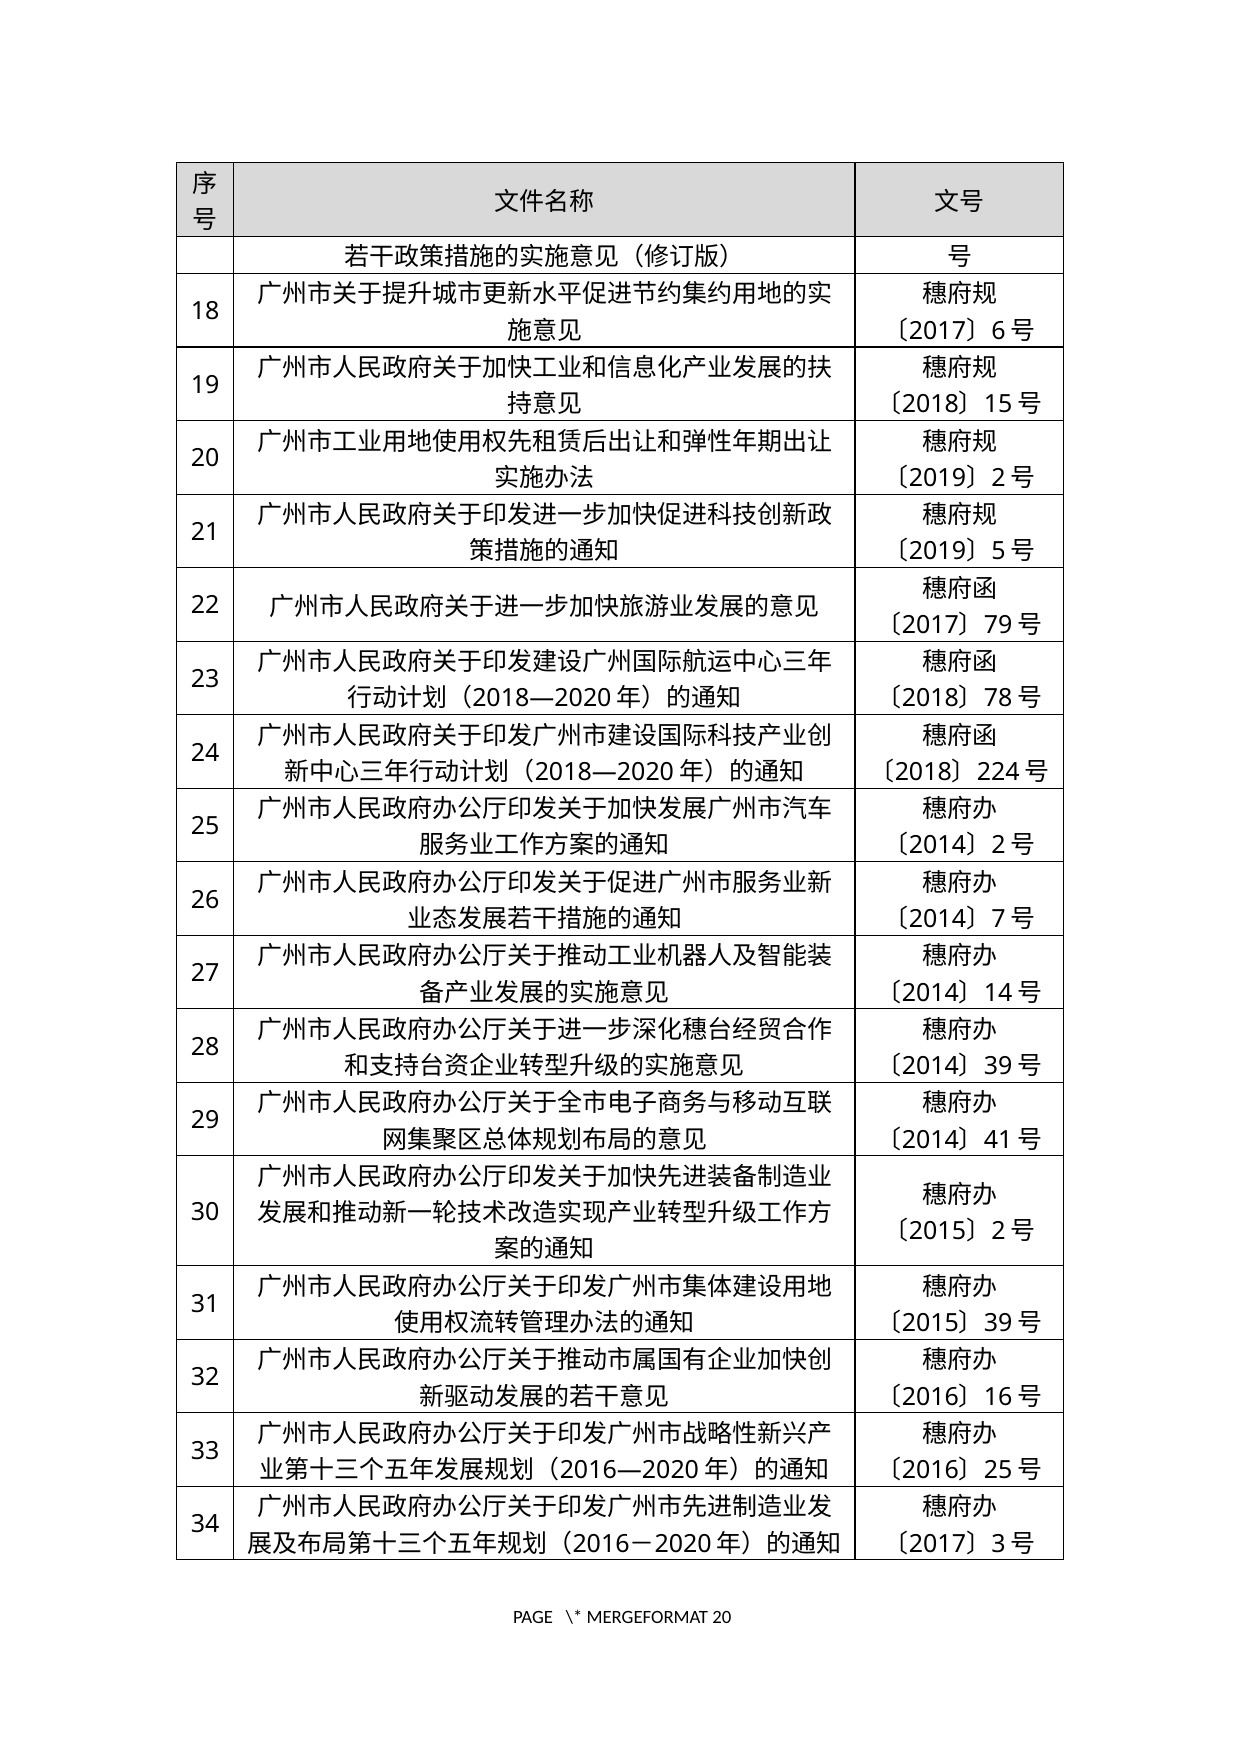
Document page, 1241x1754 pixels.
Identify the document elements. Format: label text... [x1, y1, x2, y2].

table_cell 穗府规〔2017〕6号 [856, 274, 1063, 346]
table_cell 28 [177, 1009, 233, 1082]
table_cell 广州市人民政府办公厅关于推动市属国有企业加快创新驱动发展的若干意见 [234, 1340, 854, 1412]
table_cell 34 [177, 1487, 233, 1559]
table_cell 广州市人民政府办公厅印发关于促进广州市服务业新业态发展若干措施的通知 [234, 862, 854, 935]
table_cell 20 [177, 421, 233, 493]
table_cell 穗府规〔2019〕5号 [856, 495, 1063, 567]
table_cell 29 [177, 1083, 233, 1155]
table_cell 广州市关于提升城市更新水平促进节约集约用地的实施意见 [234, 274, 854, 346]
table_cell 广州市人民政府办公厅关于进一步深化穗台经贸合作和支持台资企业转型升级的实施意见 [234, 1009, 854, 1082]
table_cell 广州市人民政府办公厅关于推动工业机器人及智能装备产业发展的实施意见 [234, 936, 854, 1008]
table_cell 穗府办〔2017〕3号 [856, 1487, 1063, 1559]
table_cell 穗府规〔2018〕15号 [856, 348, 1063, 420]
table_cell 穗府函〔2018〕78号 [856, 642, 1063, 714]
table_cell 18 [177, 274, 233, 346]
table_cell 穗府规〔2019〕2号 [856, 421, 1063, 493]
table_cell 21 [177, 495, 233, 567]
table_cell 25 [177, 789, 233, 861]
table_cell 穗府办〔2015〕39号 [856, 1266, 1063, 1339]
table_cell 穗府办〔2014〕41号 [856, 1083, 1063, 1155]
table_cell 穗府办〔2016〕25号 [856, 1413, 1063, 1486]
table_cell 广州市工业用地使用权先租赁后出让和弹性年期出让实施办法 [234, 421, 854, 493]
table_cell 广州市人民政府办公厅印发关于加快先进装备制造业发展和推动新一轮技术改造实现产业转型升级工作方案的通知 [234, 1156, 854, 1265]
table_cell 32 [177, 1340, 233, 1412]
table_cell 广州市人民政府关于印发进一步加快促进科技创新政策措施的通知 [234, 495, 854, 567]
table_cell 广州市人民政府关于进一步加快旅游业发展的意见 [234, 568, 854, 641]
table_cell 穗府办〔2015〕2号 [856, 1156, 1063, 1265]
table_cell 31 [177, 1266, 233, 1339]
table_cell 广州市人民政府关于印发建设广州国际航运中心三年行动计划（2018—2020年）的通知 [234, 642, 854, 714]
table_cell 17 [177, 237, 233, 273]
table_cell 穗府办〔2014〕7号 [856, 862, 1063, 935]
table_cell 穗府函〔2017〕79号 [856, 568, 1063, 641]
table_cell 广州市人民政府办公厅关于印发广州市集体建设用地使用权流转管理办法的通知 [234, 1266, 854, 1339]
table_header 文号 [856, 163, 1063, 236]
table_cell 33 [177, 1413, 233, 1486]
table_cell 22 [177, 568, 233, 641]
table_cell 广州市人民政府关于加快工业和信息化产业发展的扶持意见 [234, 348, 854, 420]
table_cell 广州市人民政府办公厅印发关于加快发展广州市汽车服务业工作方案的通知 [234, 789, 854, 861]
table_cell 穗府〔2019〕9号 [856, 237, 1063, 273]
table_cell 穗府办〔2016〕16号 [856, 1340, 1063, 1412]
table_cell 24 [177, 715, 233, 788]
table_cell 27 [177, 936, 233, 1008]
table_cell 广州市人民政府办公厅关于印发广州市先进制造业发展及布局第十三个五年规划（2016－2020年）的通知 [234, 1487, 854, 1559]
table_cell 23 [177, 642, 233, 714]
table_cell 广州市人民政府关于印发广州市建设国际科技产业创新中心三年行动计划（2018—2020年）的通知 [234, 715, 854, 788]
table_header 文件名称 [234, 163, 854, 236]
table_cell 穗府办〔2014〕2号 [856, 789, 1063, 861]
table_cell 26 [177, 862, 233, 935]
table_cell 穗府办〔2014〕14号 [856, 936, 1063, 1008]
table_cell 19 [177, 348, 233, 420]
table_cell 穗府办〔2014〕39号 [856, 1009, 1063, 1082]
table_cell 广州市人民政府办公厅关于全市电子商务与移动互联网集聚区总体规划布局的意见 [234, 1083, 854, 1155]
table_cell 广州市人民政府关于落实广东省降低制造业企业成本若干政策措施的实施意见（修订版） [234, 237, 854, 273]
table_cell 穗府函〔2018〕224号 [856, 715, 1063, 788]
table_cell 30 [177, 1156, 233, 1265]
table_cell 广州市人民政府办公厅关于印发广州市战略性新兴产业第十三个五年发展规划（2016—2020年）的通知 [234, 1413, 854, 1486]
table_header 序号 [177, 163, 233, 236]
